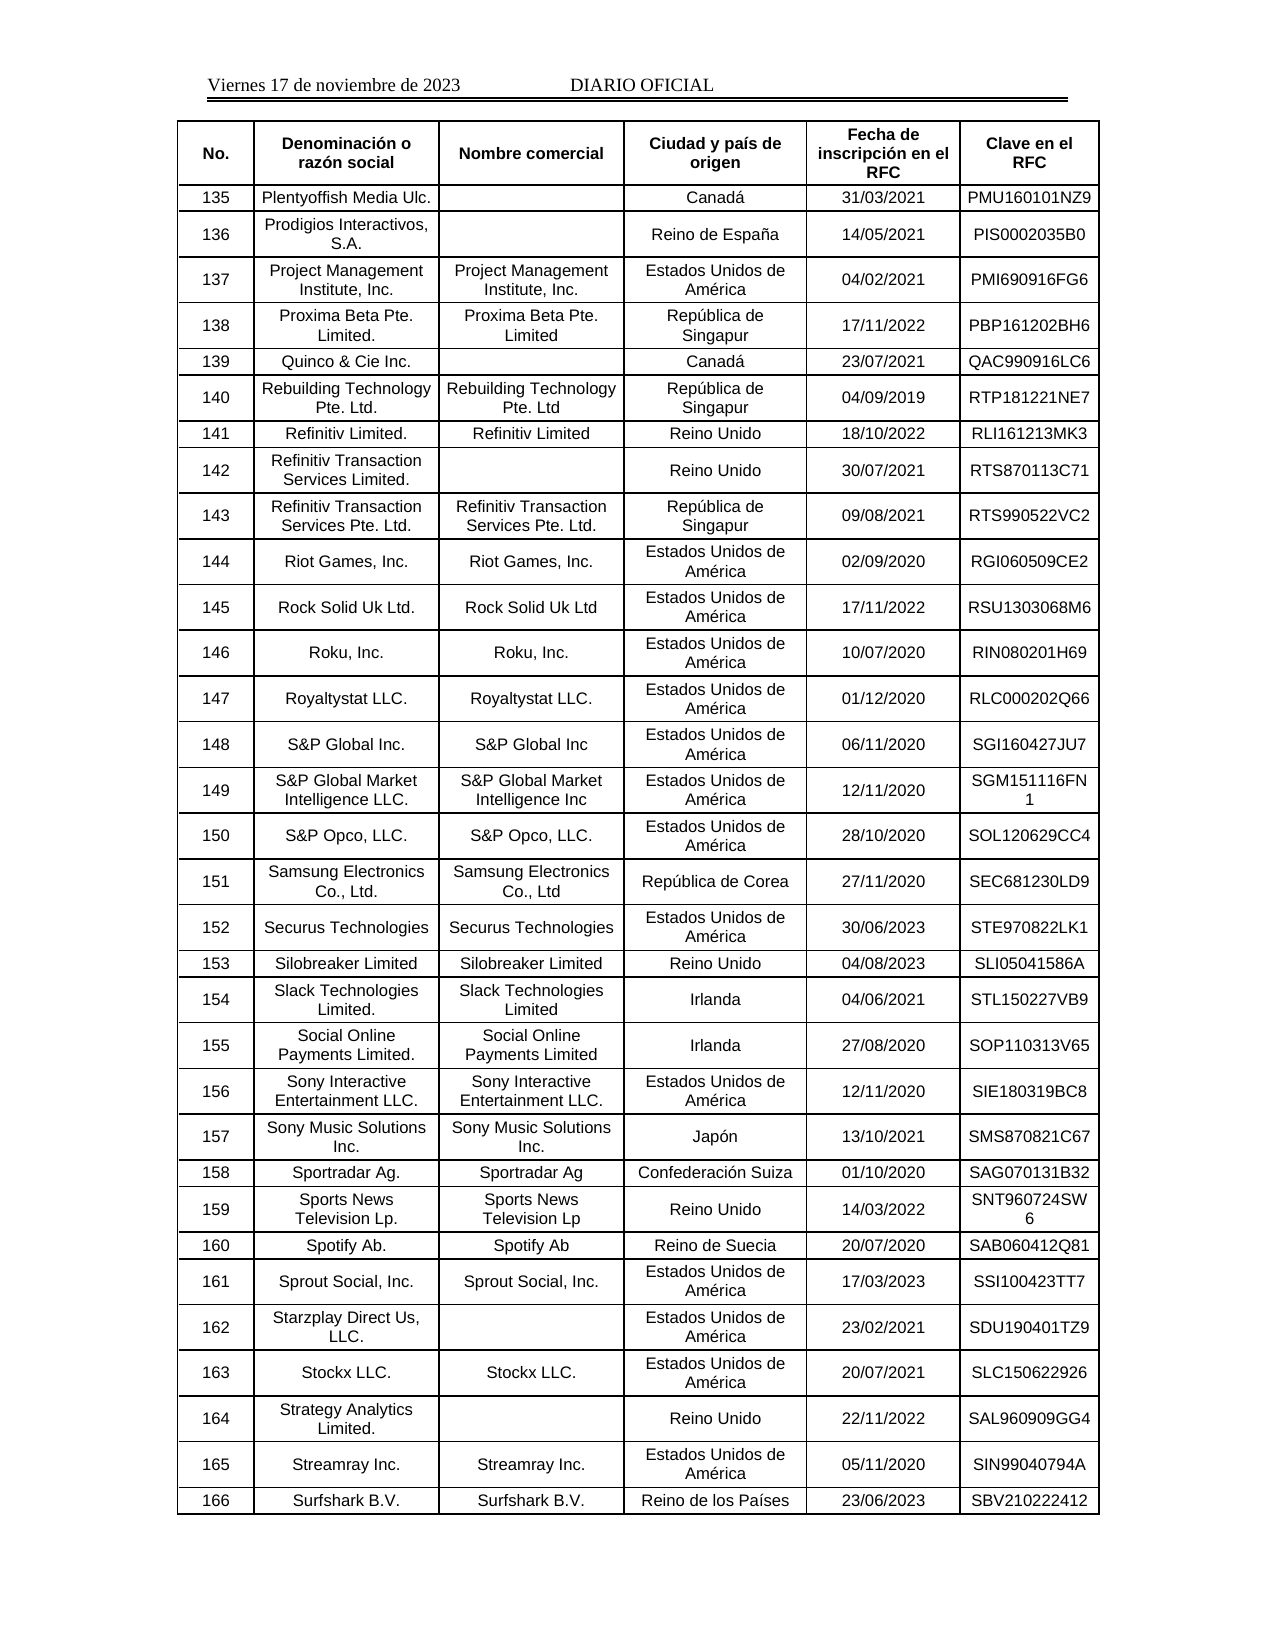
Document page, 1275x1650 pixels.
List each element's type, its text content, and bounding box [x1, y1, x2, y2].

table_cell 136 [178, 211, 253, 256]
table_cell Estados Unidos de América [625, 677, 806, 721]
table_cell 01/12/2020 [807, 677, 959, 721]
table_cell Estados Unidos de América [625, 258, 806, 302]
table_cell SDU190401TZ9 [961, 1305, 1098, 1349]
table_cell 156 [178, 1069, 253, 1113]
table_cell Sony Music Solutions Inc. [440, 1115, 623, 1159]
table_cell 148 [178, 722, 253, 767]
table_header Nombre comercial [440, 122, 623, 184]
table_cell 165 [178, 1442, 253, 1486]
table_cell SBV210222412 [961, 1488, 1098, 1513]
table_cell SLC150622926 [961, 1351, 1098, 1395]
table_cell Refinitiv Limited [440, 422, 623, 446]
table_cell Estados Unidos de América [625, 905, 806, 949]
table_cell 12/11/2020 [807, 1069, 959, 1113]
table_cell Reino Unido [625, 422, 806, 446]
table_cell 23/02/2021 [807, 1305, 959, 1349]
table_cell 152 [178, 905, 253, 949]
table_cell Spotify Ab [440, 1233, 623, 1258]
table_cell 155 [178, 1023, 253, 1067]
table_cell Social Online Payments Limited [440, 1023, 623, 1067]
table_cell [440, 186, 623, 210]
table_cell Securus Technologies [440, 905, 623, 949]
table_cell S&P Opco, LLC. [440, 814, 623, 858]
table_cell SAL960909GG4 [961, 1397, 1098, 1441]
table_cell RTP181221NE7 [961, 376, 1098, 420]
table_cell RIN080201H69 [961, 631, 1098, 675]
table_cell Securus Technologies [255, 905, 438, 949]
table_cell 17/11/2022 [807, 585, 959, 629]
table_cell República de Singapur [625, 376, 806, 420]
table_cell 02/09/2020 [807, 540, 959, 584]
table_cell 163 [178, 1350, 253, 1395]
table_cell 160 [178, 1232, 253, 1258]
table_cell Estados Unidos de América [625, 1351, 806, 1395]
table_cell 159 [178, 1187, 253, 1231]
table_cell 13/10/2021 [807, 1115, 959, 1159]
table_cell 04/02/2021 [807, 258, 959, 302]
table_cell Rock Solid Uk Ltd [440, 585, 623, 629]
table_cell 09/08/2021 [807, 494, 959, 538]
table_header Ciudad y país de origen [625, 122, 806, 184]
table_cell 138 [178, 303, 253, 348]
table_cell Starzplay Direct Us, LLC. [255, 1305, 438, 1349]
table_cell 30/07/2021 [807, 448, 959, 492]
table_cell RSU1303068M6 [961, 585, 1098, 629]
table_cell Reino Unido [625, 951, 806, 976]
table_cell 142 [178, 448, 253, 492]
table_cell República de Singapur [625, 303, 806, 348]
table_cell Sony Interactive Entertainment LLC. [440, 1069, 623, 1113]
table_cell 10/07/2020 [807, 631, 959, 675]
table_cell Reino de Suecia [625, 1233, 806, 1258]
table_cell Estados Unidos de América [625, 1305, 806, 1349]
table_cell 23/07/2021 [807, 349, 959, 374]
table_cell 151 [178, 859, 253, 904]
table_cell Irlanda [625, 978, 806, 1022]
table_cell S&P Global Market Intelligence Inc [440, 768, 623, 812]
table_cell República de Singapur [625, 494, 806, 538]
table_cell Canadá [625, 186, 806, 210]
table_cell 22/11/2022 [807, 1397, 959, 1441]
table_cell Riot Games, Inc. [255, 540, 438, 584]
table_cell PMI690916FG6 [961, 258, 1098, 302]
table_cell Confederación Suiza [625, 1161, 806, 1186]
table_cell 06/11/2020 [807, 722, 959, 767]
table_cell [440, 212, 623, 256]
table_cell Refinitiv Transaction Services Pte. Ltd. [440, 494, 623, 538]
table_cell Sportradar Ag [440, 1161, 623, 1186]
table_cell Samsung Electronics Co., Ltd [440, 860, 623, 904]
table_cell 18/10/2022 [807, 422, 959, 446]
table_cell [440, 349, 623, 374]
table_cell SOP110313V65 [961, 1023, 1098, 1067]
table_cell SSI100423TT7 [961, 1260, 1098, 1303]
table_cell 23/06/2023 [807, 1488, 959, 1513]
table_cell RGI060509CE2 [961, 540, 1098, 584]
table_cell SIN99040794A [961, 1442, 1098, 1486]
table_header Denominación o razón social [255, 122, 438, 184]
table_cell SAB060412Q81 [961, 1233, 1098, 1258]
table_cell Rebuilding Technology Pte. Ltd. [255, 376, 438, 420]
table_cell Spotify Ab. [255, 1233, 438, 1258]
table_header Fecha de inscripción en el RFC [807, 122, 959, 184]
table_cell RTS870113C71 [961, 448, 1098, 492]
table_cell Royaltystat LLC. [440, 677, 623, 721]
table_cell S&P Global Inc [440, 722, 623, 767]
table_cell Estados Unidos de América [625, 722, 806, 767]
table_cell STL150227VB9 [961, 978, 1098, 1022]
table_cell SGI160427JU7 [961, 722, 1098, 767]
table_cell [440, 1397, 623, 1441]
table_cell Refinitiv Transaction Services Limited. [255, 448, 438, 492]
table_cell Roku, Inc. [255, 631, 438, 675]
table_cell RLC000202Q66 [961, 677, 1098, 721]
table_cell Reino de los Países Bajos [625, 1488, 806, 1513]
table_cell Quinco & Cie Inc. [255, 349, 438, 374]
table_cell Estados Unidos de América [625, 814, 806, 858]
table_cell 27/08/2020 [807, 1023, 959, 1067]
table_cell Silobreaker Limited [255, 951, 438, 976]
table_cell 137 [178, 257, 253, 302]
table_cell SIE180319BC8 [961, 1069, 1098, 1113]
table_cell Stockx LLC. [440, 1351, 623, 1395]
table_cell Project Management Institute, Inc. [255, 258, 438, 302]
table_cell Royaltystat LLC. [255, 677, 438, 721]
table_cell PBP161202BH6 [961, 303, 1098, 348]
table_cell 14/05/2021 [807, 212, 959, 256]
table_cell 147 [178, 676, 253, 721]
table_cell Prodigios Interactivos, S.A. [255, 212, 438, 256]
table_cell S&P Global Inc. [255, 722, 438, 767]
table_cell Slack Technologies Limited [440, 978, 623, 1022]
table_cell Proxima Beta Pte. Limited. [255, 303, 438, 348]
table_cell PMU160101NZ9 [961, 186, 1098, 210]
table_header Clave en el RFC [961, 122, 1098, 184]
table_cell Sony Music Solutions Inc. [255, 1115, 438, 1159]
table_cell Reino Unido [625, 1187, 806, 1231]
table_cell Estados Unidos de América [625, 585, 806, 629]
table_cell 04/06/2021 [807, 978, 959, 1022]
table_cell Sports News Television Lp [440, 1187, 623, 1231]
table_cell Silobreaker Limited [440, 951, 623, 976]
table_cell 31/03/2021 [807, 186, 959, 210]
table_cell 12/11/2020 [807, 768, 959, 812]
table_cell 157 [178, 1114, 253, 1159]
table_cell 14/03/2022 [807, 1187, 959, 1231]
table_cell QAC990916LC6 [961, 349, 1098, 374]
table_cell SGM151116FN1 [961, 768, 1098, 812]
table_cell Streamray Inc. [255, 1442, 438, 1486]
table_cell Sprout Social, Inc. [255, 1260, 438, 1303]
table_cell Estados Unidos de América [625, 1260, 806, 1303]
table_cell Reino Unido [625, 448, 806, 492]
table_cell Sprout Social, Inc. [440, 1260, 623, 1303]
table_cell 04/08/2023 [807, 951, 959, 976]
table_cell Refinitiv Limited. [255, 422, 438, 446]
table_cell 141 [178, 421, 253, 446]
table_cell Reino de España [625, 212, 806, 256]
table_cell Estados Unidos de América [625, 1069, 806, 1113]
table_cell 162 [178, 1305, 253, 1349]
table_cell SAG070131B32 [961, 1161, 1098, 1186]
table_cell 17/11/2022 [807, 303, 959, 348]
table_cell Sports News Television Lp. [255, 1187, 438, 1231]
table_cell [440, 1305, 623, 1349]
table_cell 144 [178, 539, 253, 584]
table_cell Japón [625, 1115, 806, 1159]
table_cell 150 [178, 813, 253, 858]
table_cell S&P Opco, LLC. [255, 814, 438, 858]
table_cell República de Corea [625, 860, 806, 904]
table_cell Slack Technologies Limited. [255, 978, 438, 1022]
table_cell 30/06/2023 [807, 905, 959, 949]
table_cell Social Online Payments Limited. [255, 1023, 438, 1067]
table_cell 05/11/2020 [807, 1442, 959, 1486]
table_cell Estados Unidos de América [625, 540, 806, 584]
table_cell 149 [178, 768, 253, 812]
table_cell Canadá [625, 349, 806, 374]
table_cell SEC681230LD9 [961, 860, 1098, 904]
table_cell SLI05041586A [961, 951, 1098, 976]
table_cell PIS0002035B0 [961, 212, 1098, 256]
table_cell [440, 448, 623, 492]
table_cell 135 [178, 185, 253, 210]
table_cell Samsung Electronics Co., Ltd. [255, 860, 438, 904]
table_cell Rock Solid Uk Ltd. [255, 585, 438, 629]
table_cell Irlanda [625, 1023, 806, 1067]
table_cell 27/11/2020 [807, 860, 959, 904]
table_cell 20/07/2021 [807, 1351, 959, 1395]
table_cell Project Management Institute, Inc. [440, 258, 623, 302]
table_cell 146 [178, 630, 253, 675]
table_cell Surfshark B.V. [255, 1488, 438, 1513]
table_cell Sony Interactive Entertainment LLC. [255, 1069, 438, 1113]
table_cell 154 [178, 977, 253, 1022]
table_cell RTS990522VC2 [961, 494, 1098, 538]
table_cell Strategy Analytics Limited. [255, 1397, 438, 1441]
table_cell Stockx LLC. [255, 1351, 438, 1395]
table_cell 28/10/2020 [807, 814, 959, 858]
table_cell 20/07/2020 [807, 1233, 959, 1258]
table_cell S&P Global Market Intelligence LLC. [255, 768, 438, 812]
table_cell Plentyoffish Media Ulc. [255, 186, 438, 210]
table_cell 158 [178, 1160, 253, 1186]
table_header No. [178, 122, 253, 184]
table_cell 145 [178, 585, 253, 629]
table_cell SNT960724SW6 [961, 1187, 1098, 1231]
table_cell STE970822LK1 [961, 905, 1098, 949]
table_cell SMS870821C67 [961, 1115, 1098, 1159]
table_cell Estados Unidos de América [625, 768, 806, 812]
table_cell Refinitiv Transaction Services Pte. Ltd. [255, 494, 438, 538]
table_cell SOL120629CC4 [961, 814, 1098, 858]
table_cell 161 [178, 1259, 253, 1303]
table_cell Surfshark B.V. [440, 1488, 623, 1513]
table_cell 143 [178, 493, 253, 538]
table_cell Rebuilding Technology Pte. Ltd [440, 376, 623, 420]
table_cell 140 [178, 375, 253, 420]
table_cell Sportradar Ag. [255, 1161, 438, 1186]
table_cell 01/10/2020 [807, 1161, 959, 1186]
table_cell 164 [178, 1396, 253, 1441]
table_cell 166 [178, 1488, 253, 1513]
table_cell RLI161213MK3 [961, 422, 1098, 446]
table_cell 139 [178, 349, 253, 374]
table_cell 04/09/2019 [807, 376, 959, 420]
table_cell Streamray Inc. [440, 1442, 623, 1486]
table_cell Reino Unido [625, 1397, 806, 1441]
table_cell Estados Unidos de América [625, 631, 806, 675]
table_cell Riot Games, Inc. [440, 540, 623, 584]
table_cell Roku, Inc. [440, 631, 623, 675]
table_cell Estados Unidos de América [625, 1442, 806, 1486]
table_cell 17/03/2023 [807, 1260, 959, 1303]
table_cell Proxima Beta Pte. Limited [440, 303, 623, 348]
table_cell 153 [178, 951, 253, 976]
